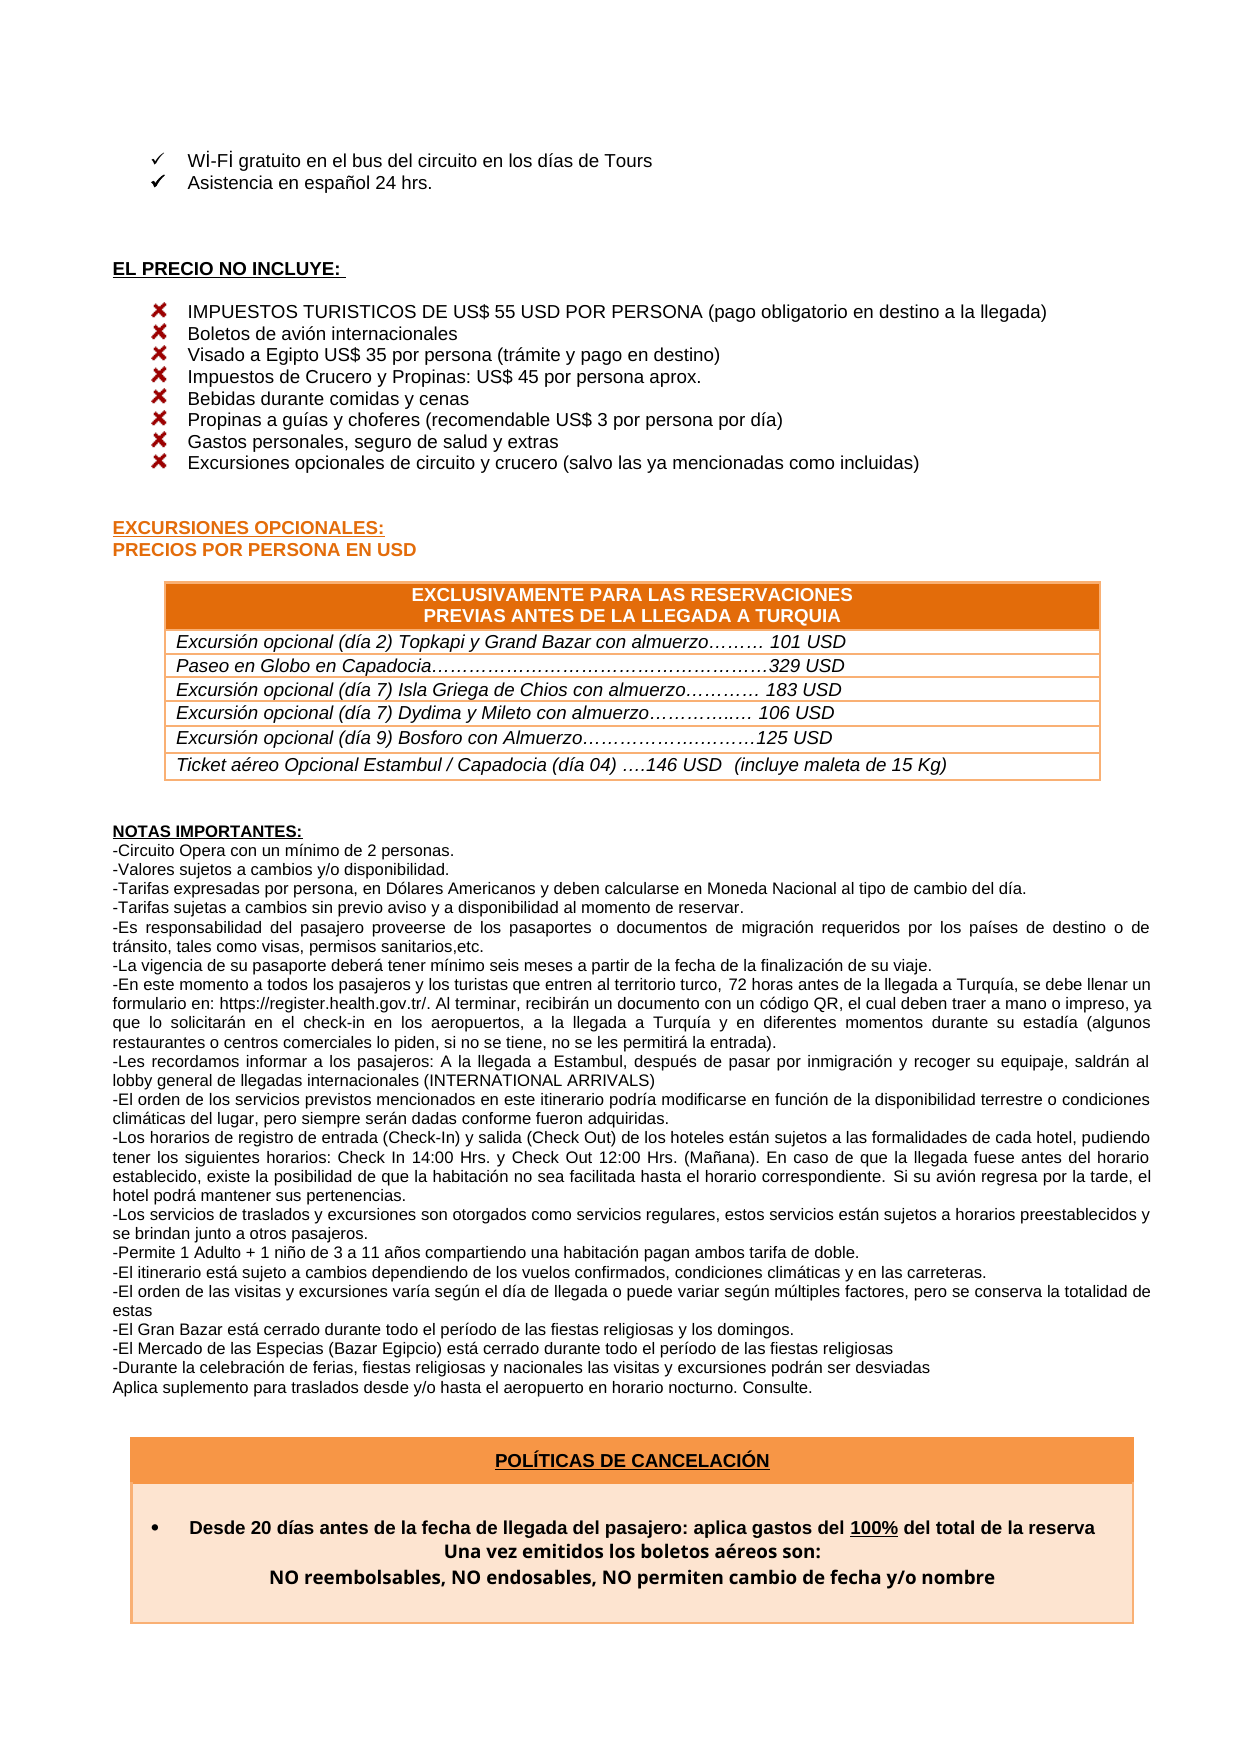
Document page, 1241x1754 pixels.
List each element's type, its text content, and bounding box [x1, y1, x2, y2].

text -Tarifas sujetas a cambios sin previo aviso y a disponibilidad al momento de reservar. [112, 898, 1205, 917]
list Visado a Egipto US$ 35 por persona (trámite y pago en destino) [150, 344, 1152, 366]
list Impuestos de Crucero y Propinas: US$ 45 por persona aprox. [150, 366, 1152, 387]
table_header POLÍTICAS DE CANCELACIÓN [133, 1439, 1132, 1482]
table_cell Excursión opcional (día 7) Dydima y Mileto con almuerzo…………..… 106 USD [166, 702, 1099, 725]
picture [151, 431, 168, 449]
list Gastos personales, seguro de salud y extras [150, 431, 1152, 452]
list Bebidas durante comidas y cenas [150, 387, 1152, 409]
table_cell Paseo en Globo en Capadocia………………………………………………329 USD [166, 655, 1099, 676]
table_cell Excursión opcional (día 9) Bosforo con Almuerzo……………….………125 USD [166, 727, 1099, 752]
picture [151, 410, 168, 427]
text -Tarifas expresadas por persona, en Dólares Americanos y deben calcularse en Moneda Nacional al tipo de cambio del día. [112, 879, 1205, 898]
text -El Gran Bazar está cerrado durante todo el período de las fiestas religiosas y los domingos. [112, 1320, 1152, 1339]
text -Valores sujetos a cambios y/o disponibilidad. [112, 860, 1152, 879]
text -Los servicios de traslados y excursiones son otorgados como servicios regulares, estos servicios están sujetos a horarios preestablecidos y se brindan junto a otros pasajeros. [112, 1205, 1152, 1243]
picture [151, 323, 168, 341]
text PRECIOS POR PERSONA EN USD [112, 538, 1152, 560]
picture [151, 366, 168, 384]
text -El Mercado de las Especias (Bazar Egipcio) está cerrado durante todo el período de las fiestas religiosas [112, 1339, 1152, 1358]
picture [151, 453, 168, 470]
text -Les recordamos informar a los pasajeros: A la llegada a Estambul, después de pasar por inmigración y recoger su equipaje, saldrán al lobby general de llegadas internacionales (INTERNATIONAL ARRIVALS) [112, 1052, 1152, 1090]
text Aplica suplemento para traslados desde y/o hasta el aeropuerto en horario nocturno. Consulte. [112, 1377, 1152, 1397]
picture [151, 302, 168, 319]
text -El orden de los servicios previstos mencionados en este itinerario podría modificarse en función de la disponibilidad terrestre o condiciones climáticas del lugar, pero siempre serán dadas conforme fueron adquiridas. [112, 1090, 1152, 1128]
picture [151, 345, 168, 362]
list Boletos de avión internacionales [150, 323, 1152, 344]
list Excursiones opcionales de circuito y crucero (salvo las ya mencionadas como incluidas) [150, 452, 1152, 474]
text -Los horarios de registro de entrada (Check-In) y salida (Check Out) de los hoteles están sujetos a las formalidades de cada hotel, pudiendo tener los siguientes horarios: Check In 14:00 Hrs. y Check Out 12:00 Hrs. (Mañana). En caso de que la llegada fuese antes del horario establecido, existe la posibilidad de que la habitación no sea facilitada hasta el horario correspondiente. Si su avión regresa por la tarde, el hotel podrá mantener sus pertenencias. [112, 1128, 1152, 1205]
text -El itinerario está sujeto a cambios dependiendo de los vuelos confirmados, condiciones climáticas y en las carreteras. [112, 1262, 1152, 1282]
table_cell Excursión opcional (día 7) Isla Griega de Chios con almuerzo………… 183 USD [166, 678, 1099, 700]
text -Permite 1 Adulto + 1 niño de 3 a 11 años compartiendo una habitación pagan ambos tarifa de doble. [112, 1243, 1152, 1262]
text EL PRECIO NO INCLUYE: [112, 258, 1152, 279]
text -Es responsabilidad del pasajero proveerse de los pasaportes o documentos de migración requeridos por los países de destino o de tránsito, tales como visas, permisos sanitarios,etc. [112, 917, 1152, 956]
list Propinas a guías y choferes (recomendable US$ 3 por persona por día) [150, 409, 1152, 431]
table_cell Excursión opcional (día 2) Topkapi y Grand Bazar con almuerzo……… 101 USD [166, 631, 1099, 653]
text EXCURSIONES OPCIONALES: [112, 517, 1152, 538]
text NOTAS IMPORTANTES: [112, 822, 1152, 841]
table_cell Ticket aéreo Opcional Estambul / Capadocia (día 04) ….146 USD (incluye maleta de 15 Kg) [166, 754, 1099, 779]
list IMPUESTOS TURISTICOS DE US$ 55 USD POR PERSONA (pago obligatorio en destino a la llegada) [150, 301, 1152, 323]
text -Circuito Opera con un mínimo de 2 personas. [112, 841, 1152, 860]
list Wİ-Fİ gratuito en el bus del circuito en los días de Tours [150, 150, 1152, 172]
text -El orden de las visitas y excursiones varía según el día de llegada o puede variar según múltiples factores, pero se conserva la totalidad de estas [112, 1282, 1152, 1320]
text -Durante la celebración de ferias, fiestas religiosas y nacionales las visitas y excursiones podrán ser desviadas [112, 1358, 1152, 1377]
text -La vigencia de su pasaporte deberá tener mínimo seis meses a partir de la fecha de la finalización de su viaje. [112, 956, 1152, 975]
list Asistencia en español 24 hrs. [150, 172, 1152, 193]
table_header EXCLUSIVAMENTE PARA LAS RESERVACIONES PREVIAS ANTES DE LA LLEGADA A TURQUIA [166, 584, 1099, 629]
picture [151, 388, 168, 405]
text -En este momento a todos los pasajeros y los turistas que entren al territorio turco, 72 horas antes de la llegada a Turquía, se debe llenar un formulario en: https://register.health.gov.tr/. Al terminar, recibirán un documento con un código QR, el cual deben traer a mano o impreso, ya que lo solicitarán en el check-in en los aeropuertos, a la llegada a Turquía y en diferentes momentos durante su estadía (algunos restaurantes o centros comerciales lo piden, si no se tiene, no se les permitirá la entrada). [112, 975, 1152, 1052]
table_cell Desde 20 días antes de la fecha de llegada del pasajero: aplica gastos del 100% del total de la reserva Una vez emitidos los boletos aéreos son: NO reembolsables, NO endosables, NO permiten cambio de fecha y/o nombre [133, 1484, 1132, 1622]
